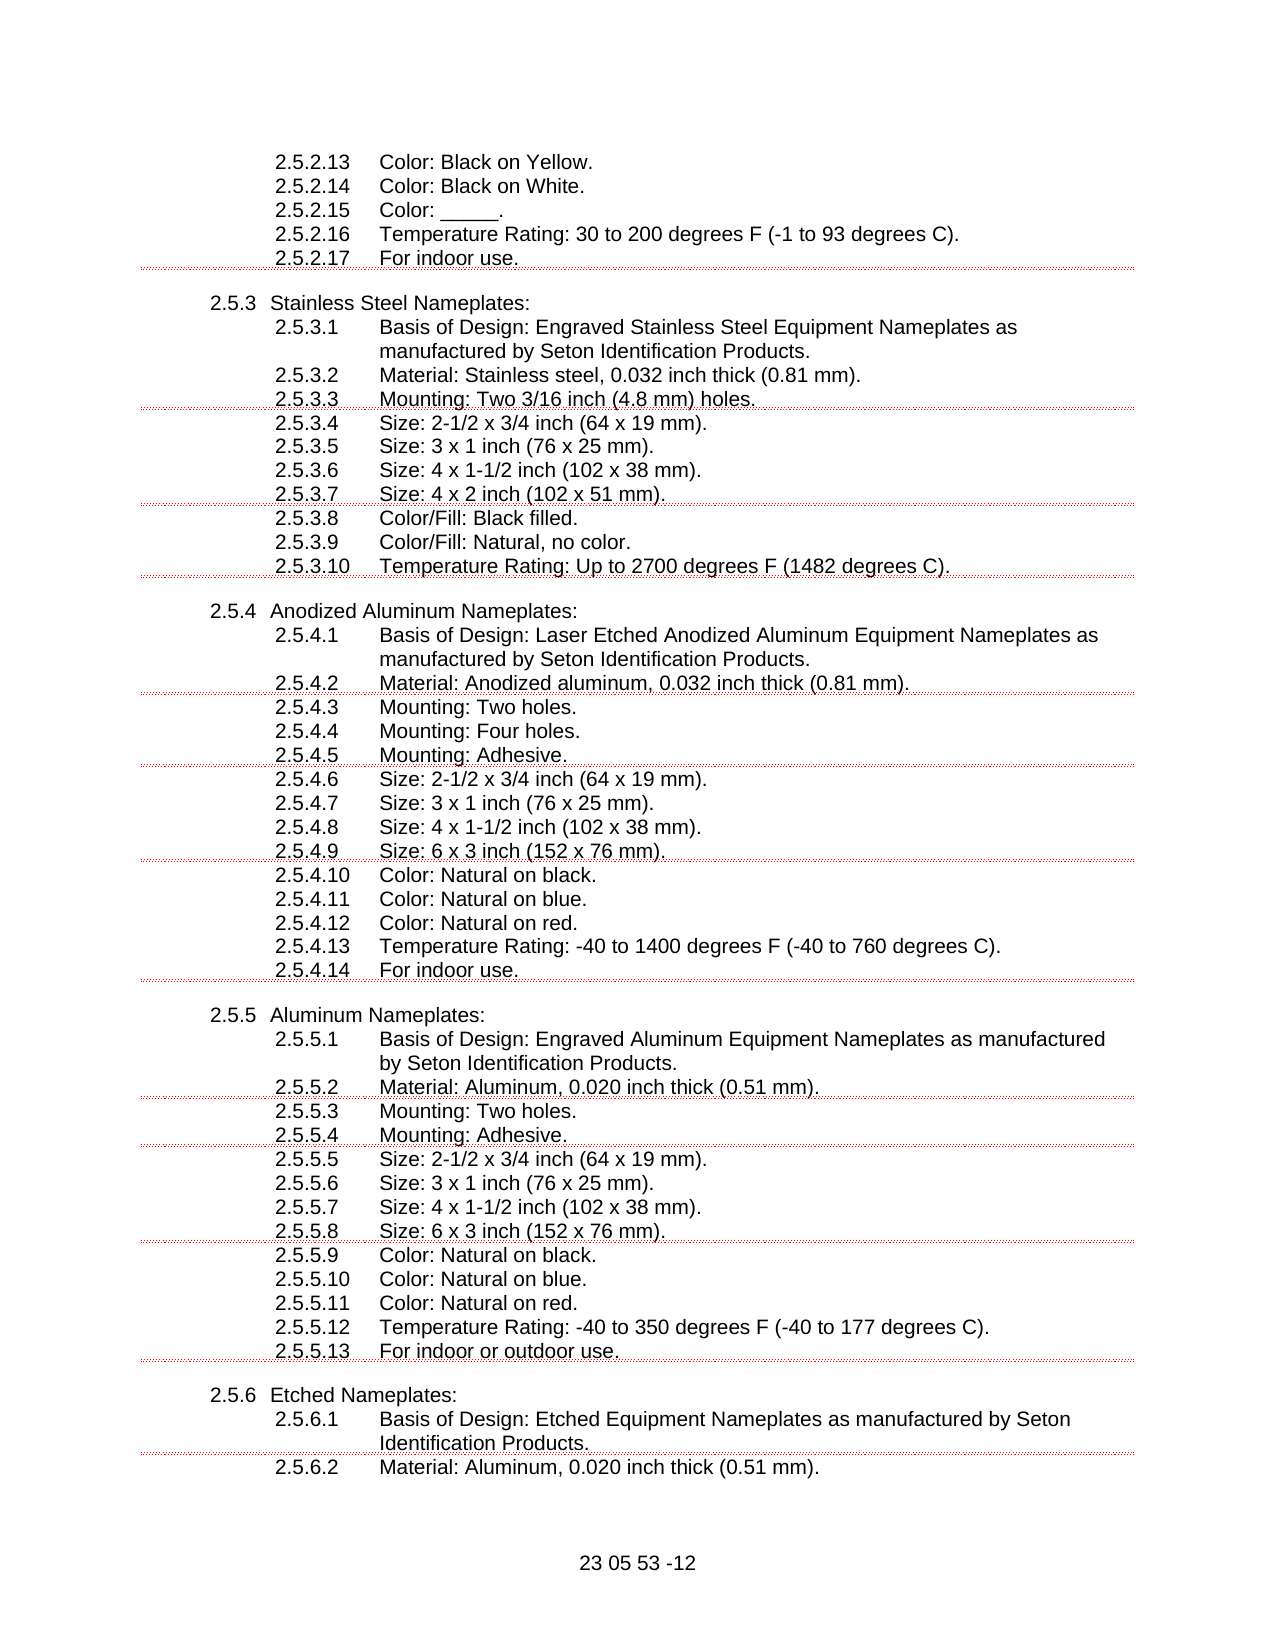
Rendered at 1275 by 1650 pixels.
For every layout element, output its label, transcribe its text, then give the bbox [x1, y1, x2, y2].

list Temperature Rating: -40 to 350 degrees F (-40 to 177 degrees C). [275, 1314, 1125, 1338]
list For indoor use. [275, 958, 1125, 982]
list Size: 2-1/2 x 3/4 inch (64 x 19 mm). [275, 410, 1125, 434]
list Color: Natural on red. [275, 1291, 1125, 1314]
list Temperature Rating: Up to 2700 degrees F (1482 degrees C). [275, 554, 1125, 578]
list Color: Black on White. [275, 174, 1125, 198]
list Color: Natural on blue. [275, 886, 1125, 910]
list Size: 4 x 1-1/2 inch (102 x 38 mm). [275, 458, 1125, 482]
list Basis of Design: Engraved Aluminum Equipment Nameplates as manufactured by Seton Identification Products. [275, 1027, 1125, 1075]
list Aluminum Nameplates: [210, 1003, 1125, 1027]
list Basis of Design: Engraved Stainless Steel Equipment Nameplates as manufactured by Seton Identification Products. [275, 314, 1125, 362]
list Mounting: Two holes. [275, 1099, 1125, 1123]
list Color: Natural on black. [275, 1243, 1125, 1267]
list For indoor or outdoor use. [275, 1338, 1125, 1362]
list Basis of Design: Etched Equipment Nameplates as manufactured by Seton Identification Products. [275, 1407, 1125, 1455]
list Material: Stainless steel, 0.032 inch thick (0.81 mm). [275, 362, 1125, 386]
list Mounting: Four holes. [275, 719, 1125, 743]
list Size: 3 x 1 inch (76 x 25 mm). [275, 791, 1125, 814]
list Mounting: Adhesive. [275, 743, 1125, 767]
list Material: Aluminum, 0.020 inch thick (0.51 mm). [275, 1455, 1125, 1479]
list Material: Anodized aluminum, 0.032 inch thick (0.81 mm). [275, 671, 1125, 695]
list Etched Nameplates: [210, 1383, 1125, 1407]
list Anodized Aluminum Nameplates: [210, 599, 1125, 623]
list Size: 3 x 1 inch (76 x 25 mm). [275, 1171, 1125, 1195]
list Size: 3 x 1 inch (76 x 25 mm). [275, 434, 1125, 458]
list Color/Fill: Natural, no color. [275, 530, 1125, 554]
list Size: 4 x 2 inch (102 x 51 mm). [275, 482, 1125, 506]
list Mounting: Adhesive. [275, 1123, 1125, 1147]
list Mounting: Two holes. [275, 695, 1125, 719]
list Color: _____. [275, 198, 1125, 222]
list Size: 4 x 1-1/2 inch (102 x 38 mm). [275, 1195, 1125, 1219]
list Size: 4 x 1-1/2 inch (102 x 38 mm). [275, 814, 1125, 838]
list Color: Natural on red. [275, 910, 1125, 934]
list Size: 2-1/2 x 3/4 inch (64 x 19 mm). [275, 1147, 1125, 1171]
list Color/Fill: Black filled. [275, 506, 1125, 530]
list Stainless Steel Nameplates: [210, 291, 1125, 314]
list Basis of Design: Laser Etched Anodized Aluminum Equipment Nameplates as manufactured by Seton Identification Products. [275, 623, 1125, 671]
list Mounting: Two 3/16 inch (4.8 mm) holes. [275, 386, 1125, 410]
list Color: Black on Yellow. [275, 150, 1125, 174]
list For indoor use. [275, 246, 1125, 270]
list Size: 2-1/2 x 3/4 inch (64 x 19 mm). [275, 767, 1125, 791]
list Material: Aluminum, 0.020 inch thick (0.51 mm). [275, 1075, 1125, 1099]
list Size: 6 x 3 inch (152 x 76 mm). [275, 838, 1125, 862]
list Color: Natural on blue. [275, 1267, 1125, 1291]
list Size: 6 x 3 inch (152 x 76 mm). [275, 1219, 1125, 1243]
list Temperature Rating: 30 to 200 degrees F (-1 to 93 degrees C). [275, 222, 1125, 246]
list Temperature Rating: -40 to 1400 degrees F (-40 to 760 degrees C). [275, 934, 1125, 958]
list Color: Natural on black. [275, 862, 1125, 886]
